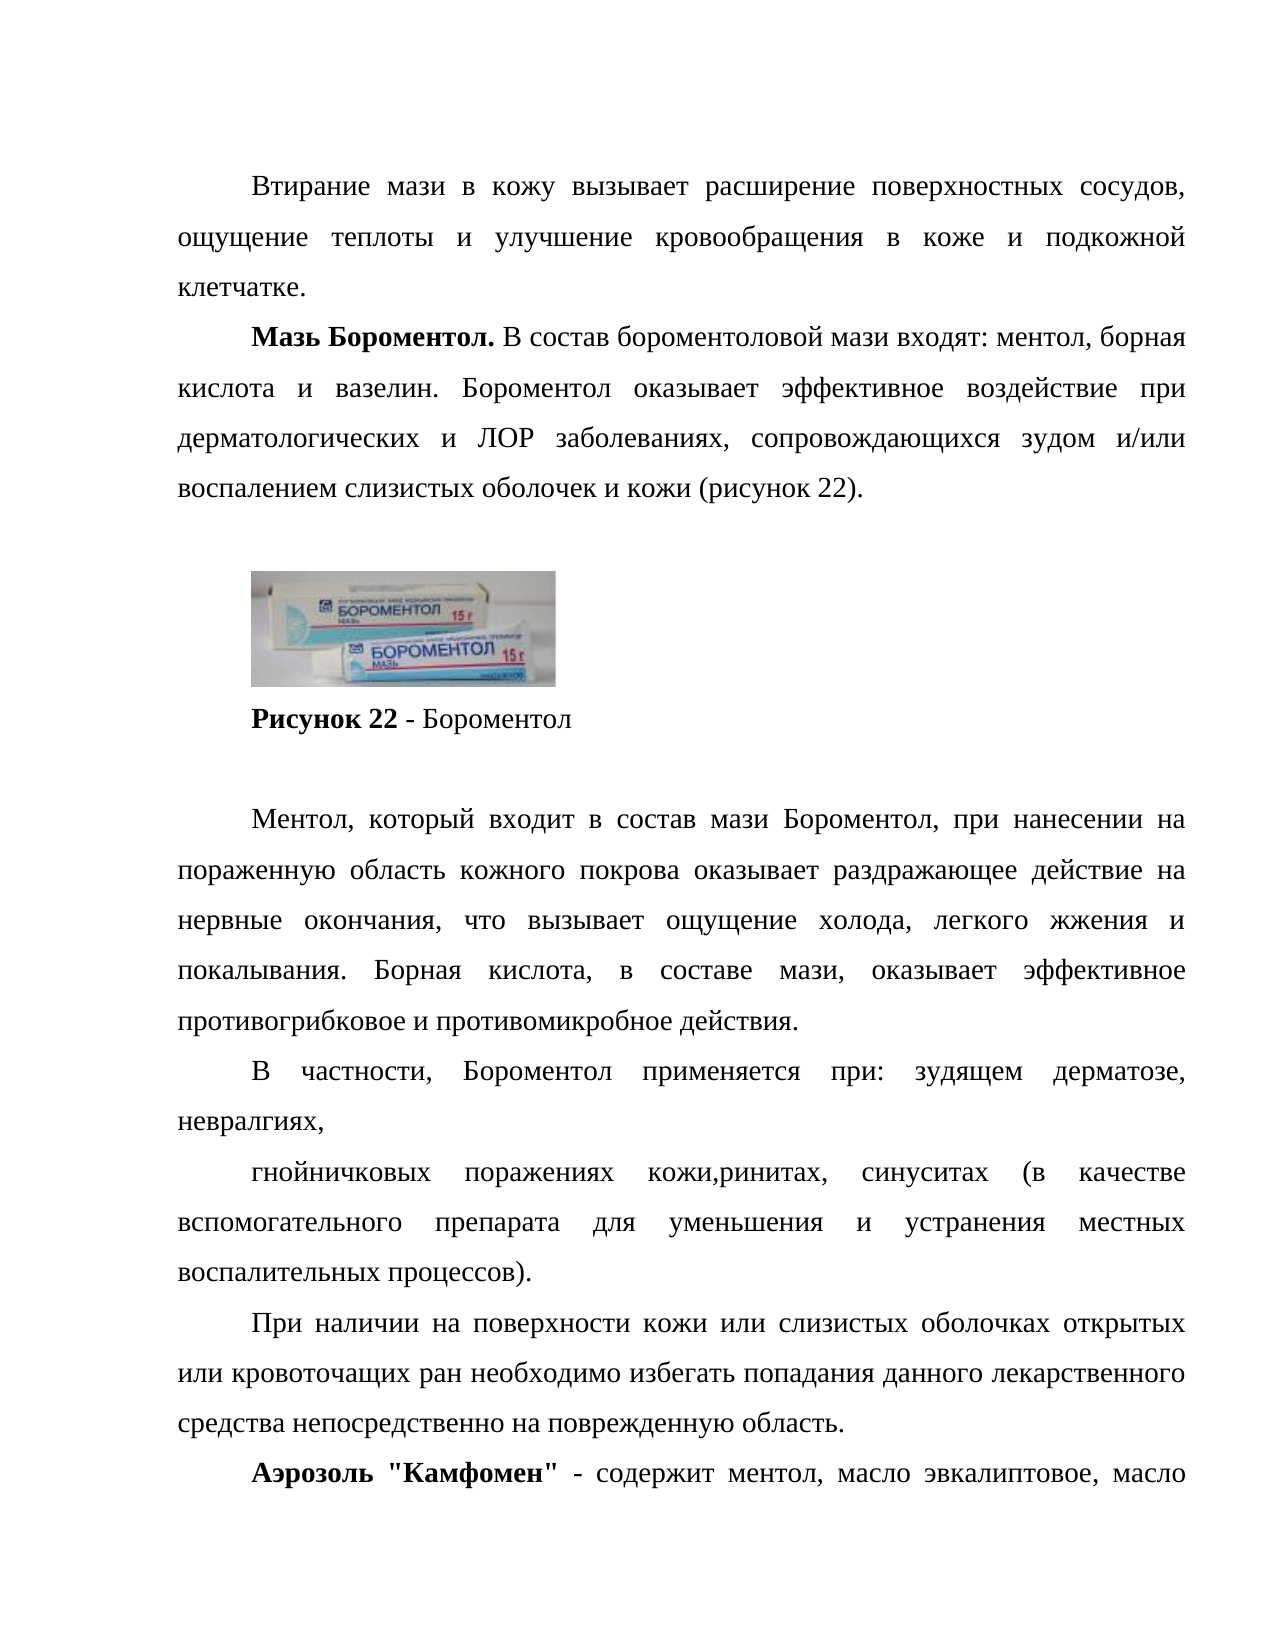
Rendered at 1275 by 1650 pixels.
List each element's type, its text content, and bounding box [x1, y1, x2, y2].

text Мазь Бороментол. В состав бороментоловой мази входят: ментол, борная кислота и вазелин. Бороментол оказывает эффективное воздействие при дерматологических и ЛОР заболеваниях, сопровождающихся зудом и/или воспалением слизистых оболочек и кожи (рисунок 22). [177, 319, 1186, 504]
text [177, 1456, 1186, 1489]
text При наличии на поверхности кожи или слизистых оболочках открытых или кровоточащих ран необходимо избегать попадания данного лекарственного средства непосредственно на поврежденную область. [177, 1305, 1186, 1439]
text Втирание мази в кожу вызывает расширение поверхностных сосудов, ощущение теплоты и улучшение кровообращения в коже и подкожной клетчатке. [177, 168, 1186, 303]
text Рисунок 22 - Бороментол [177, 701, 1186, 734]
text В частности, Бороментол применяется при: зудящем дерматозе, невралгиях, [177, 1053, 1186, 1137]
picture [251, 571, 556, 687]
text Ментол, который входит в состав мази Бороментол, при нанесении на пораженную область кожного покрова оказывает раздражающее действие на нервные окончания, что вызывает ощущение холода, легкого жжения и покалывания. Борная кислота, в составе мази, оказывает эффективное противогрибковое и противомикробное действия. [177, 802, 1186, 1036]
text гнойничковых поражениях кожи,ринитах, синуситах (в качестве вспомогательного препарата для уменьшения и устранения местных воспалительных процессов). [177, 1154, 1186, 1288]
